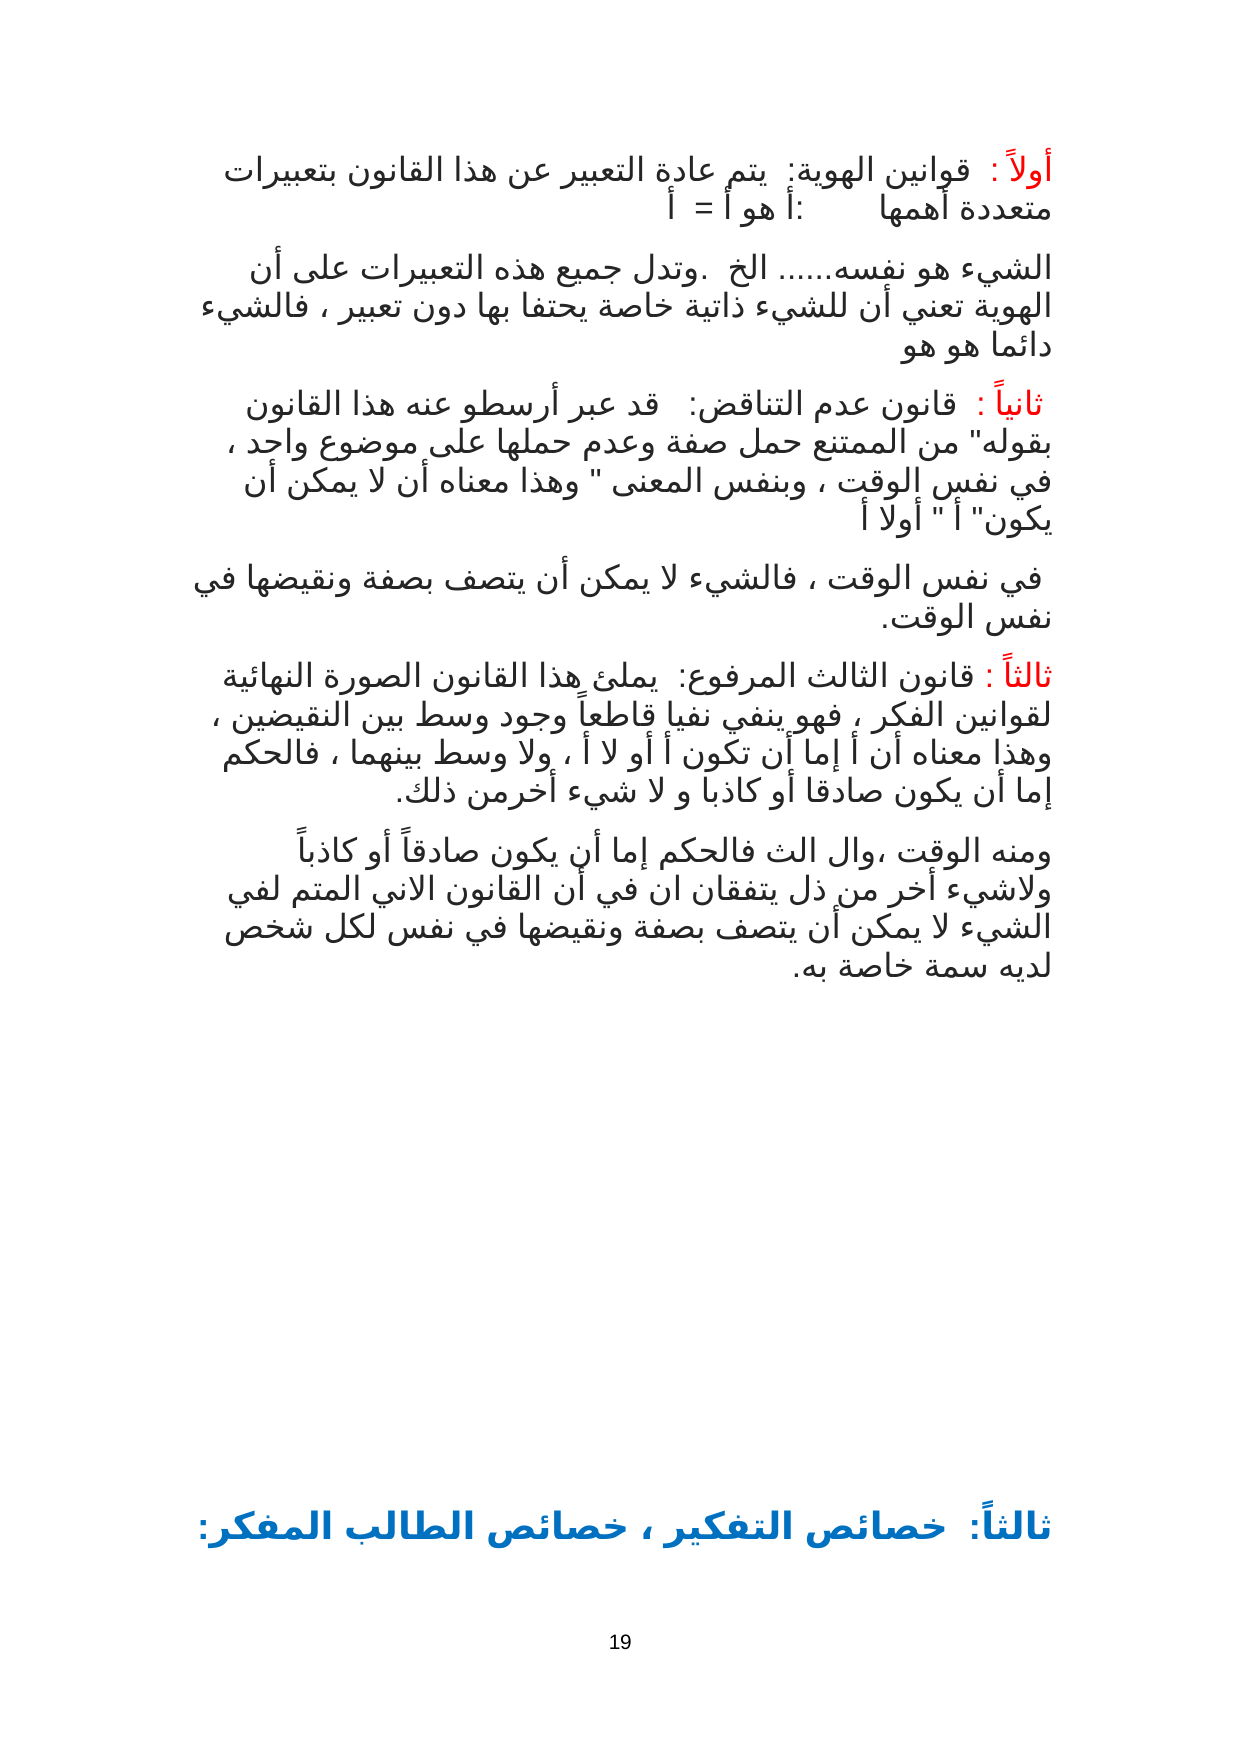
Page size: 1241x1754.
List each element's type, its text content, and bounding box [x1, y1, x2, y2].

text ثالثاً : قانون الثالث المرفوع: يملئ هذا القانون الصورة النهائية لقوانين الفكر ، فهو ينفي نفيا قاطعاً وجود وسط بين النقيضين ، وهذا معناه أن أ إما أن تكون أ أو لا أ ، ولا وسط بينهما ، فالحكم إما أن يكون صادقا أو كاذبا و لا شيء أخرمن ذلك. [187, 656, 1053, 810]
text في نفس الوقت ، فالشيء لا يمكن أن يتصف بصفة ونقيضها في نفس الوقت. [187, 558, 1053, 635]
text ثالثاً: خصائص التفكير ، خصائص الطالب المفكر: [187, 1504, 1053, 1548]
text ثانياً : قانون عدم التناقض: قد عبر أرسطو عنه هذا القانون بقوله" من الممتنع حمل صفة وعدم حملها على موضوع واحد ، في نفس الوقت ، وبنفس المعنى " وهذا معناه أن لا يمكن أن يكون" أ " أولا أ [187, 384, 1053, 538]
text ومنه الوقت ،وال الث فالحكم إما أن يكون صادقاً أو كاذباً ولاشيء أخر من ذل يتفقان ان في أن القانون الاني المتم لفي الشيء لا يمكن أن يتصف بصفة ونقيضها في نفس لكل شخص لديه سمة خاصة به. [187, 831, 1053, 984]
text أولاً : قوانين الهوية: يتم عادة التعبير عن هذا القانون بتعبيرات متعددة أهمها :أ هو أ = أ [187, 150, 1053, 227]
text الشيء هو نفسه...... الخ .وتدل جميع هذه التعبيرات على أن الهوية تعني أن للشيء ذاتية خاصة يحتفا بها دون تعبير ، فالشيء دائما هو هو [187, 248, 1053, 363]
